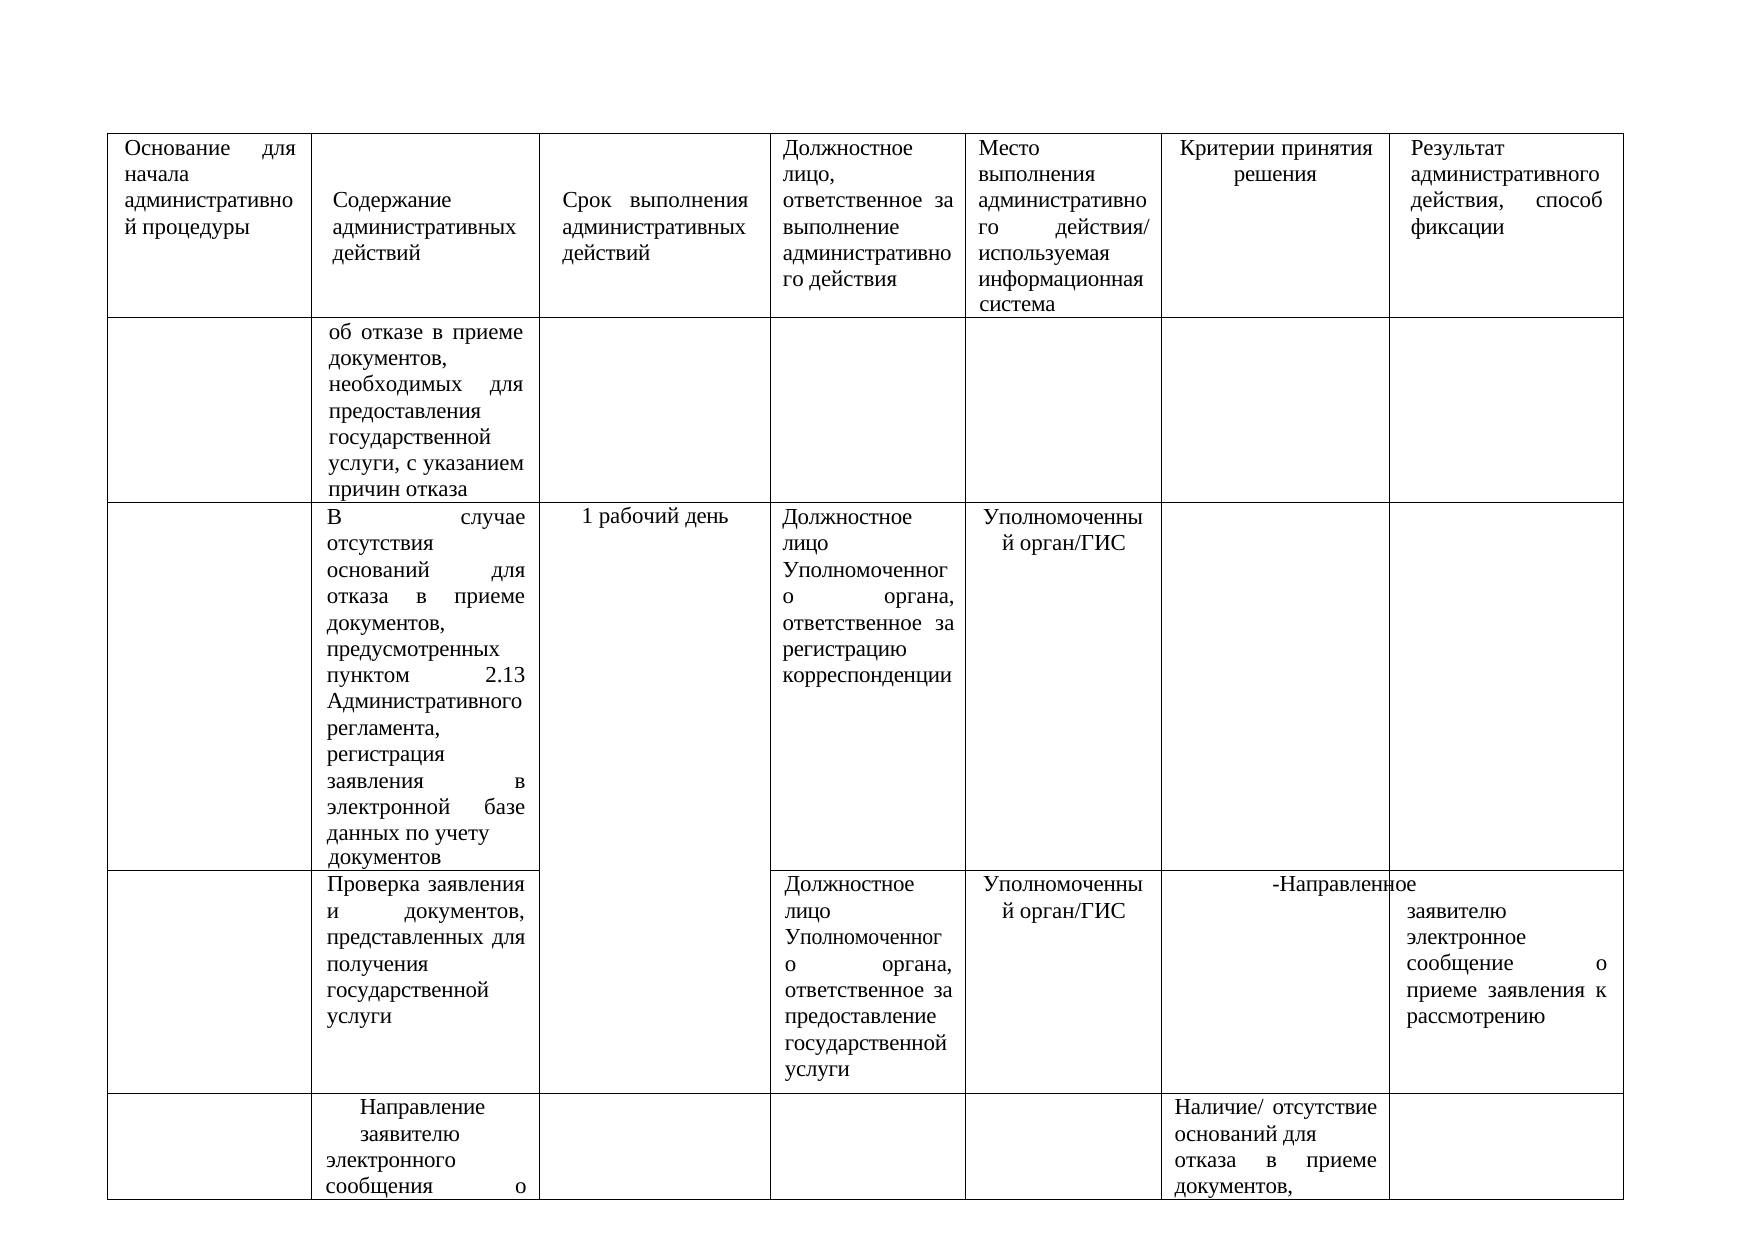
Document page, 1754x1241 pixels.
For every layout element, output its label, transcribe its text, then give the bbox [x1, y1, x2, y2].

table_cell об отказе в приеме документов, необходимых для предоставления государственной услуги, с указанием причин отказа [312, 318, 539, 502]
table_cell ое заявителю электронное сообщение о приеме заявления к рассмотрению [1390, 871, 1623, 1092]
table_cell В случае отсутствия оснований для отказа в приеме документов, предусмотренных пунктом 2.13 Административного регламента, регистрация заявления в электронной базе данных по учету документов [312, 503, 539, 869]
table_cell [1162, 318, 1389, 502]
table_cell [1390, 318, 1623, 502]
table_cell [108, 1094, 311, 1199]
table_cell [540, 318, 770, 502]
table_cell Проверка заявления и документов, представленных для получения государственной услуги [312, 871, 539, 1092]
table_cell 1 рабочий день [540, 503, 770, 1092]
table_cell [540, 1094, 770, 1199]
table_cell [771, 1094, 965, 1199]
table_cell Уполномоченны й орган/ГИС [966, 503, 1161, 869]
table_cell [771, 318, 965, 502]
table_header Срок выполнения административных действий [540, 134, 770, 317]
table_header Результат административного действия, способ фиксации [1390, 134, 1623, 317]
table_cell [1162, 503, 1389, 869]
table_cell Должностное лицо Уполномоченног о органа, ответственное за регистрацию корреспонденции [771, 503, 965, 869]
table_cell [312, 1094, 539, 1199]
table_cell -Направленн [1162, 871, 1389, 1092]
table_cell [1162, 1094, 1389, 1199]
table_header Место выполнения административно го действия/ используемая информационная система [966, 134, 1161, 317]
table_cell Должностное лицо Уполномоченног о органа, ответственное за предоставление государственной услуги [771, 871, 965, 1092]
table_cell [108, 871, 311, 1092]
table_cell [1390, 1094, 1623, 1199]
table_header Должностное лицо, ответственное за выполнение административно го действия [771, 134, 965, 317]
table_cell [1390, 503, 1623, 869]
table_cell [108, 503, 311, 869]
table_cell [108, 318, 311, 502]
table_cell [966, 1094, 1161, 1199]
table_header Основание для начала административно й процедуры [108, 134, 311, 317]
table_header Содержание административных действий [312, 134, 539, 317]
table_cell [966, 318, 1161, 502]
table_header Критерии принятия решения [1162, 134, 1389, 317]
table_cell Уполномоченны й орган/ГИС [966, 871, 1161, 1092]
